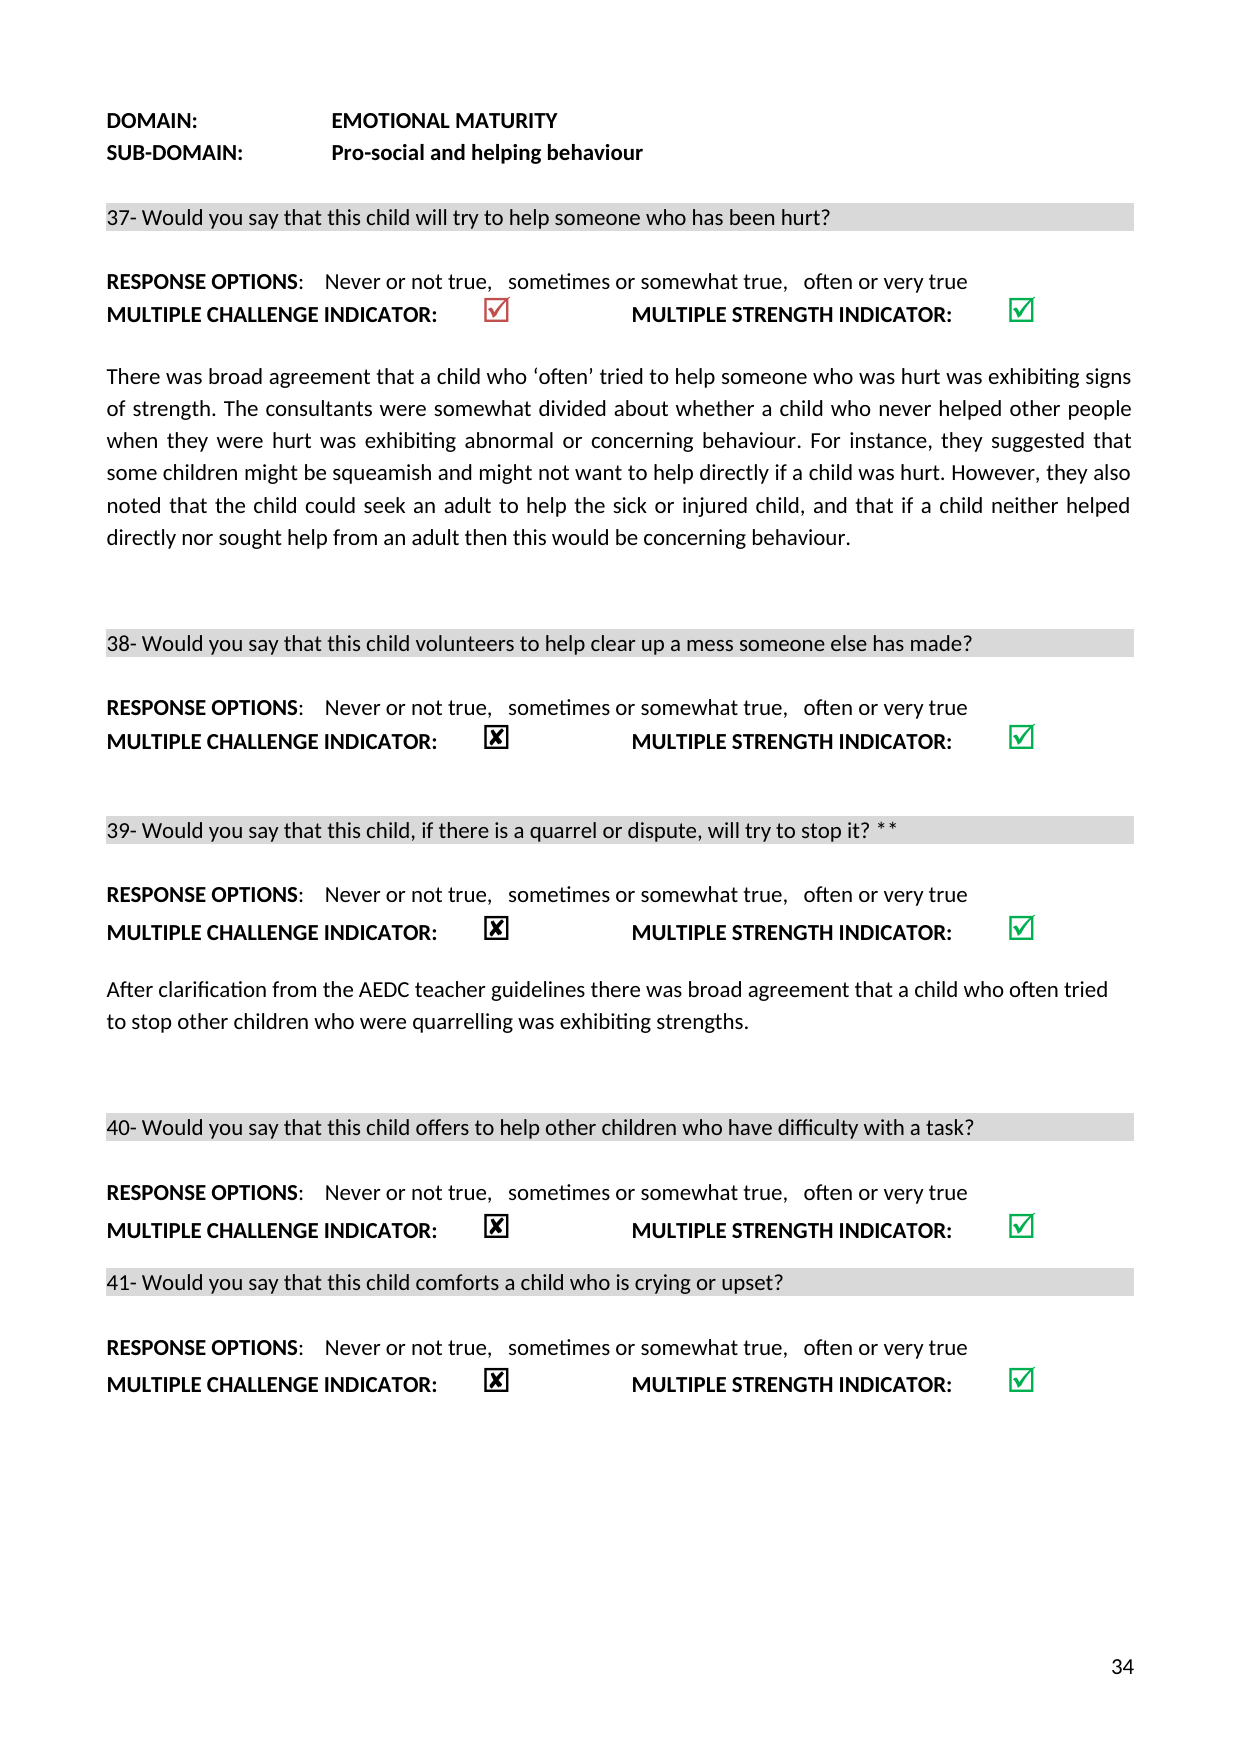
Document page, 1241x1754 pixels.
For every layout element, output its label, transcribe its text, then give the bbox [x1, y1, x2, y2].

text MULTIPLE CHALLENGE INDICATOR: MULTIPLE STRENGTH INDICATOR: [106, 299, 1134, 330]
text MULTIPLE CHALLENGE INDICATOR: MULTIPLE STRENGTH INDICATOR: [106, 913, 1134, 943]
text 41- Would you say that this child comforts a child who is crying or upset? [106, 1268, 1134, 1296]
text After clarification from the AEDC teacher guidelines there was broad agreement that a child who often tried to stop other children who were quarrelling was exhibiting strengths. [106, 975, 1134, 1035]
text MULTIPLE CHALLENGE INDICATOR: MULTIPLE STRENGTH INDICATOR: [106, 1365, 1134, 1395]
text SUB-DOMAIN: Pro-social and helping behaviour [106, 138, 1134, 167]
text MULTIPLE CHALLENGE INDICATOR: MULTIPLE STRENGTH INDICATOR: [106, 721, 1134, 752]
text RESPONSE OPTIONS: Never or not true, sometimes or somewhat true, often or very true [106, 693, 1134, 721]
text 39- Would you say that this child, if there is a quarrel or dispute, will try to stop it? ** [106, 816, 1134, 844]
text 40- Would you say that this child offers to help other children who have difficulty with a task? [106, 1113, 1134, 1141]
text RESPONSE OPTIONS: Never or not true, sometimes or somewhat true, often or very true [106, 1178, 1134, 1206]
text RESPONSE OPTIONS: Never or not true, sometimes or somewhat true, often or very true [106, 267, 1134, 295]
text 38- Would you say that this child volunteers to help clear up a mess someone else has made? [106, 629, 1134, 657]
text There was broad agreement that a child who ‘often’ tried to help someone who was hurt was exhibiting signs of strength. The consultants were somewhat divided about whether a child who never helped other people when they were hurt was exhibiting abnormal or concerning behaviour. For instance, they suggested that some children might be squeamish and might not want to help directly if a child was hurt. However, they also noted that the child could seek an adult to help the sick or injured child, and that if a child neither helped directly nor sought help from an adult then this would be concerning behaviour. [106, 362, 1134, 551]
text MULTIPLE CHALLENGE INDICATOR: MULTIPLE STRENGTH INDICATOR: [106, 1210, 1134, 1240]
text RESPONSE OPTIONS: Never or not true, sometimes or somewhat true, often or very true [106, 880, 1134, 908]
text DOMAIN: EMOTIONAL MATURITY [106, 106, 1134, 134]
text 37- Would you say that this child will try to help someone who has been hurt? [106, 203, 1134, 231]
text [106, 1333, 1134, 1361]
